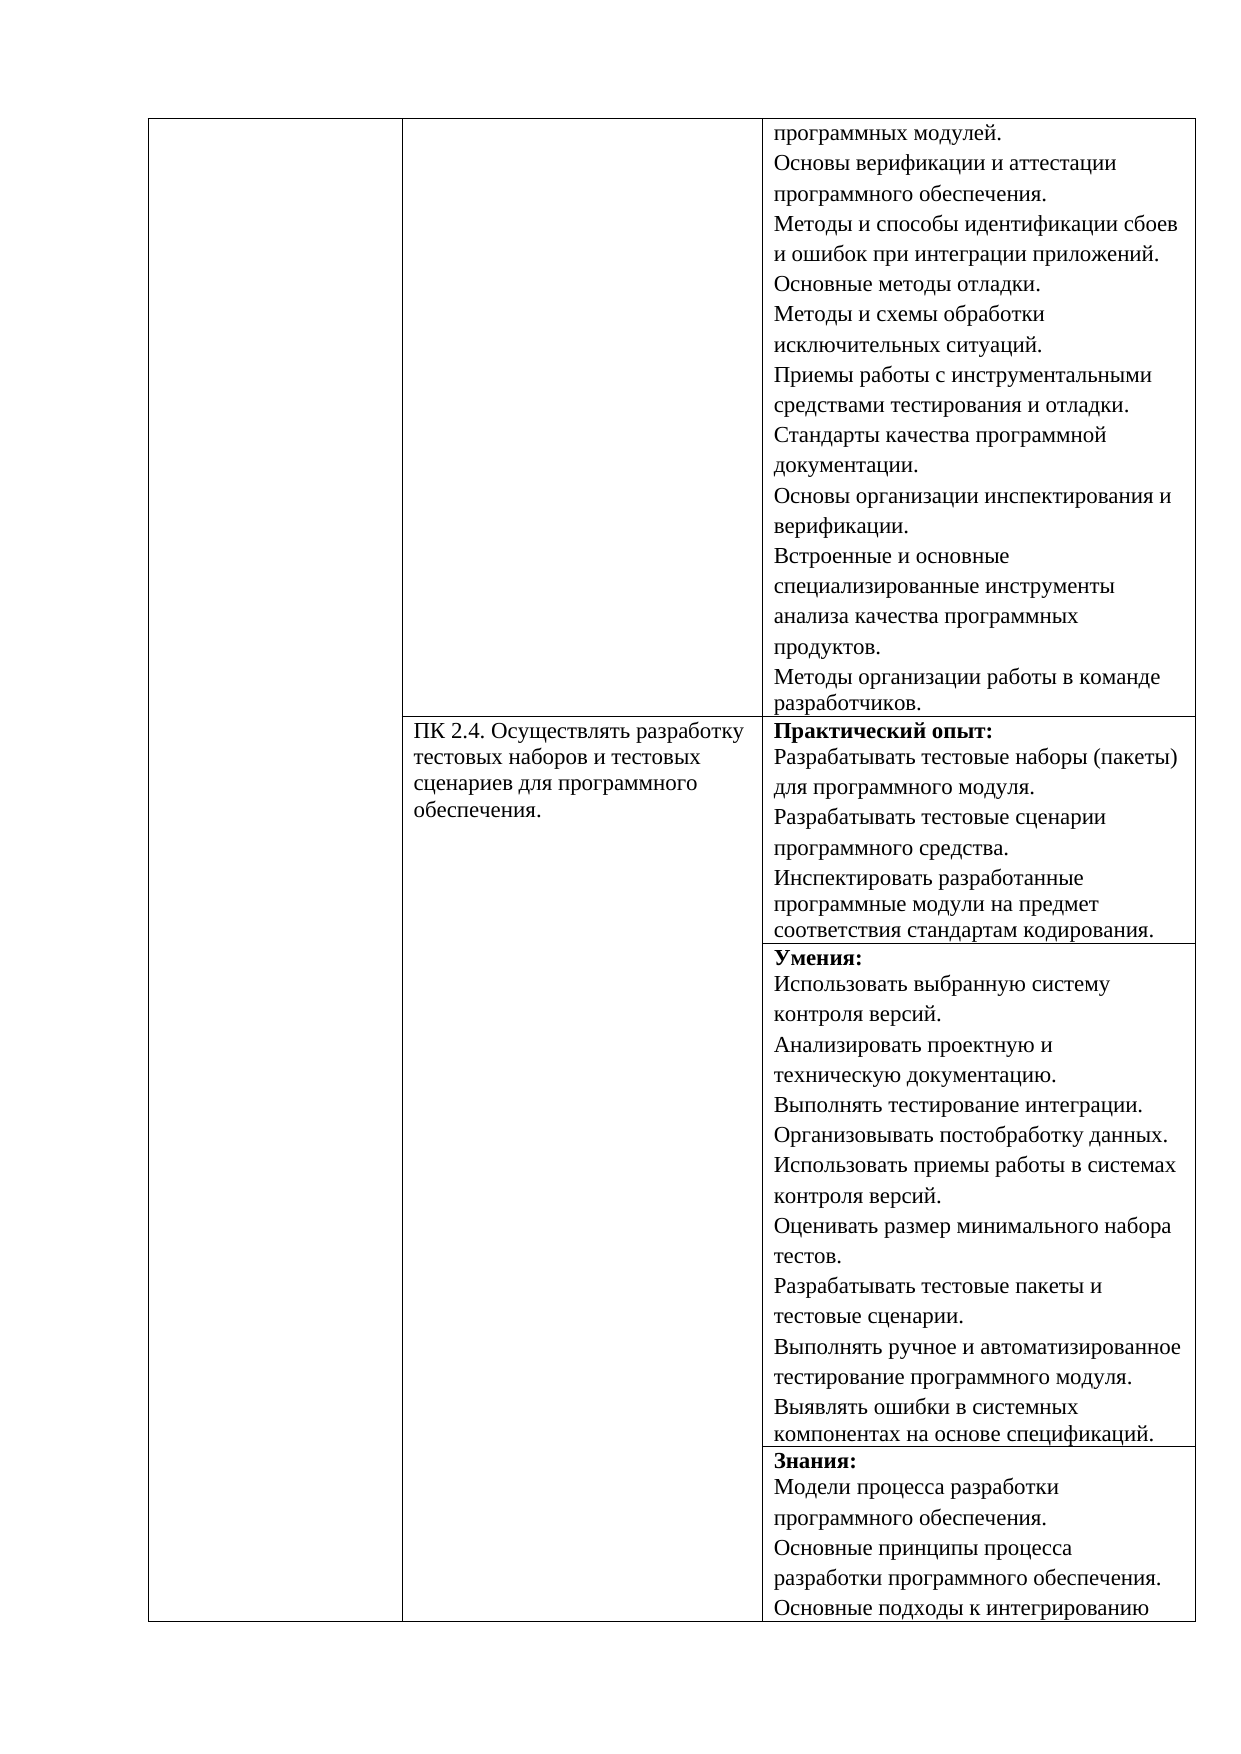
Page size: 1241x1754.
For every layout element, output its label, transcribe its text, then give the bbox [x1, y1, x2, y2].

table_cell Практический опыт: Разрабатывать тестовые наборы (пакеты) для программного модуля. Разрабатывать тестовые сценарии программного средства. Инспектировать разработанные программные модули на предмет соответствия стандартам кодирования. [763, 717, 1195, 943]
table_cell Умения: Использовать выбранную систему контроля версий. Анализировать проектную и техническую документацию. Выполнять тестирование интеграции. Организовывать постобработку данных. Использовать приемы работы в системах контроля версий. Оценивать размер минимального набора тестов. Разрабатывать тестовые пакеты и тестовые сценарии. Выполнять ручное и автоматизированное тестирование программного модуля. Выявлять ошибки в системных компонентах на основе спецификаций. [763, 944, 1195, 1446]
table_cell ПК 2.4. Осуществлять разработку тестовых наборов и тестовых сценариев для программного обеспечения. [403, 717, 762, 1621]
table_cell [763, 1447, 1195, 1621]
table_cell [763, 119, 1195, 716]
